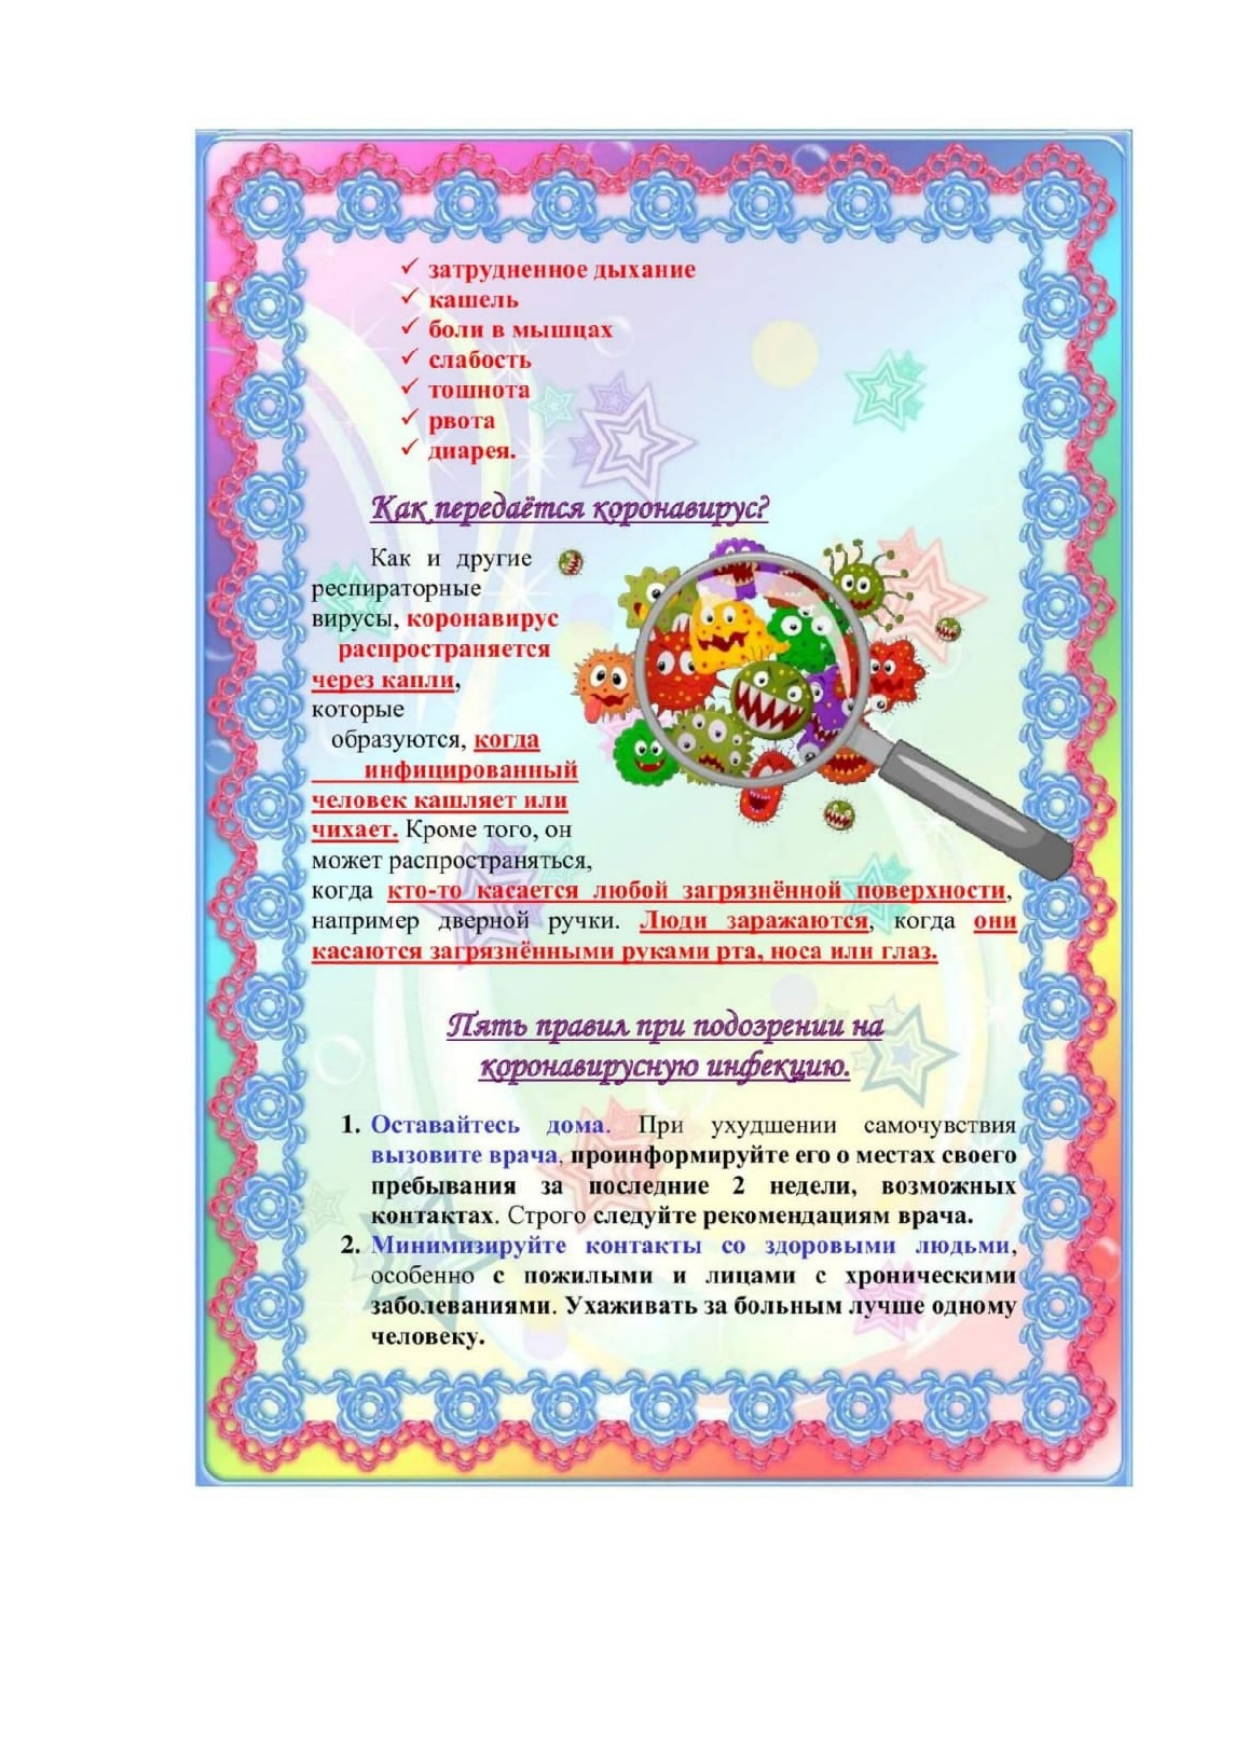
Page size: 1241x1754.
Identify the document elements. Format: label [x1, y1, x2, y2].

picture [177, 118, 1152, 1498]
